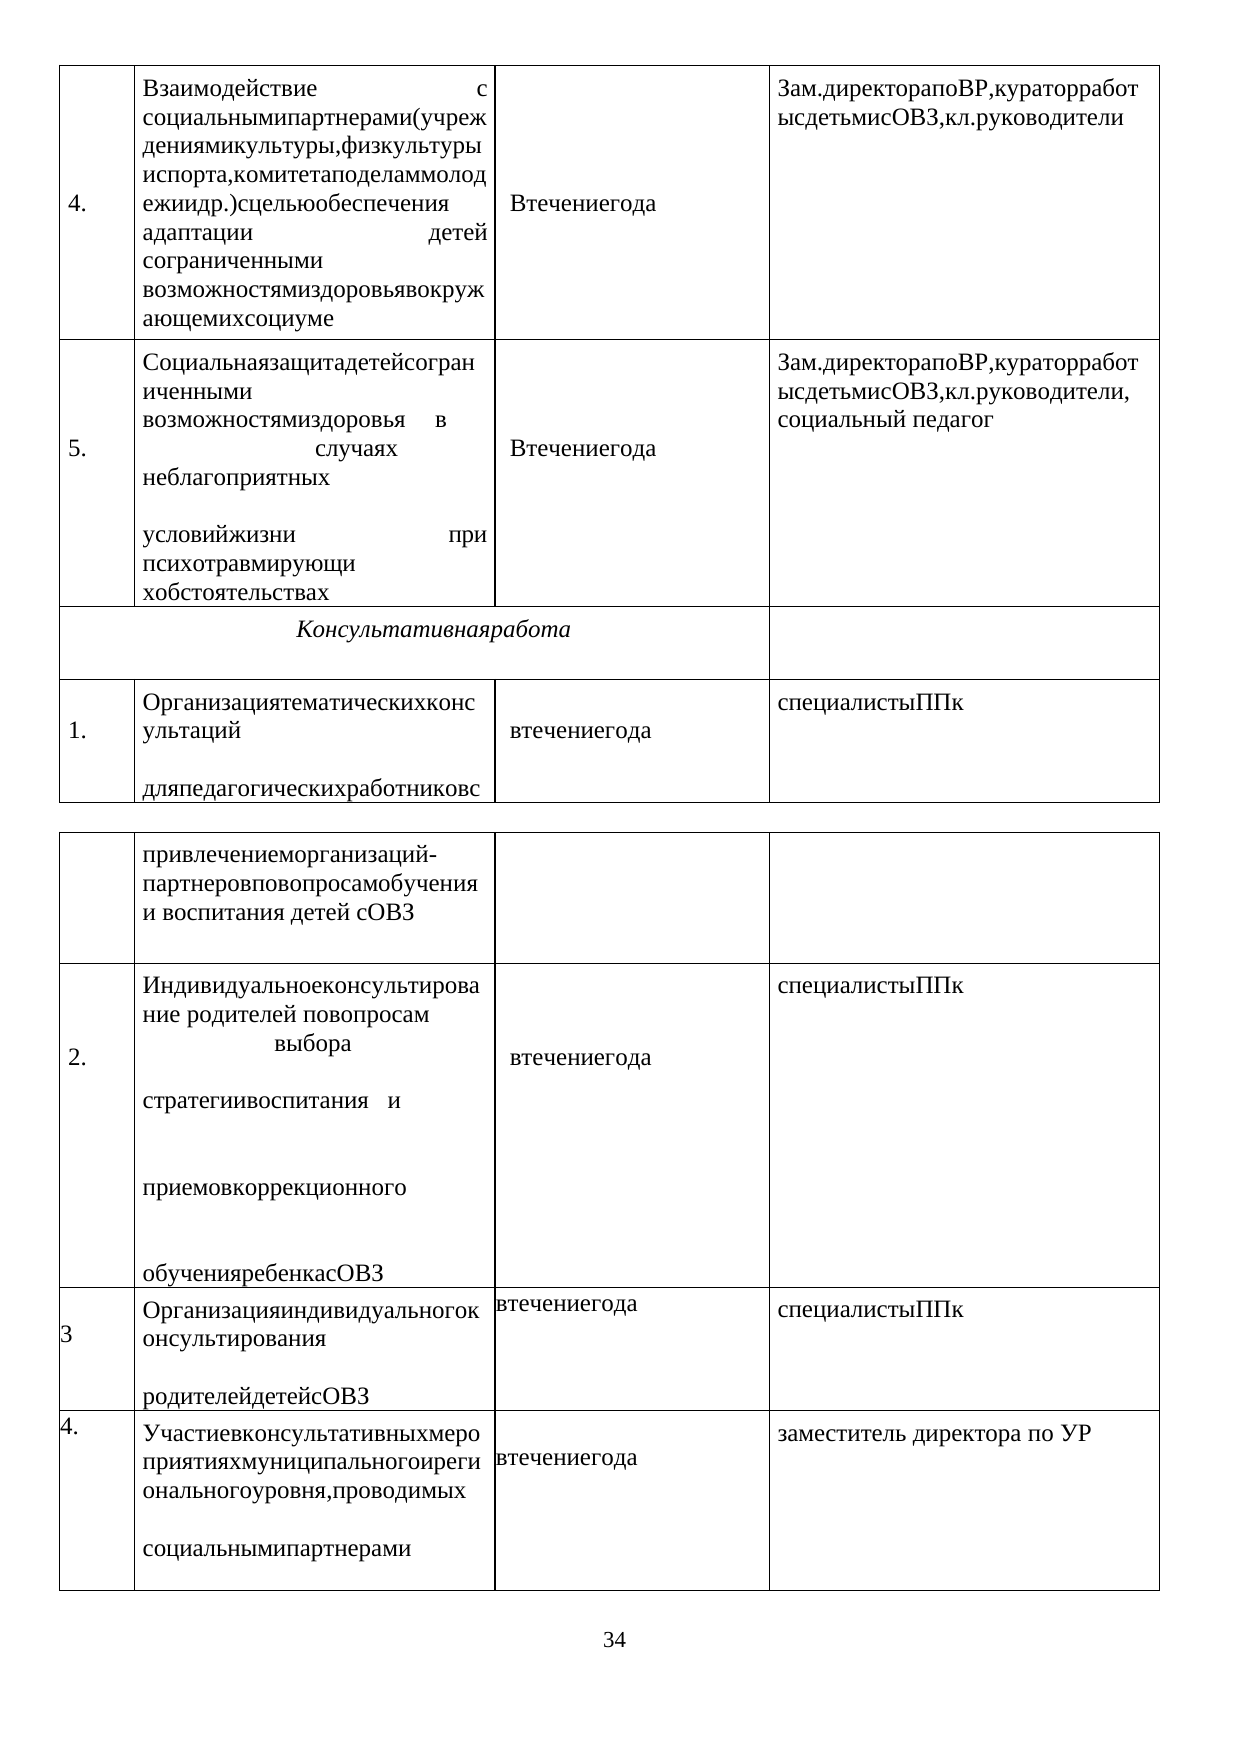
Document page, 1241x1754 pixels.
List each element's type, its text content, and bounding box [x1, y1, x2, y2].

table_cell Индивидуальноеконсультирование родителей повопросам выбора стратегиивоспитания и приемовкоррекционного обученияребенкасОВЗ [135, 964, 494, 1287]
table_cell Организациятематическихконсультаций дляпедагогическихработниковс [135, 680, 494, 802]
table_cell Участиевконсультативныхмероприятияхмуниципальногоирегиональногоуровня,проводимых социальнымипартнерами [135, 1411, 494, 1590]
table_cell Организацияиндивидуальногоконсультирования родителейдетейсОВЗ [135, 1288, 494, 1410]
table_cell Зам.директорапоВР,кураторработысдетьмисОВЗ,кл.руководители, социальный педагог [770, 340, 1159, 606]
table_header [496, 833, 769, 962]
table_cell Социальнаязащитадетейсограниченными возможностямиздоровья в случаях неблагоприятных условийжизни при психотравмирующихобстоятельствах [135, 340, 494, 606]
table_cell Зам.директорапоВР,кураторработысдетьмисОВЗ,кл.руководители [770, 66, 1159, 339]
table_cell [770, 607, 1159, 679]
table_cell заместитель директора по УР [770, 1411, 1159, 1590]
table_cell 1. [60, 680, 134, 802]
table_cell втечениегода [496, 680, 769, 802]
table_cell втечениегода [496, 1288, 769, 1410]
table_cell специалистыППк [770, 680, 1159, 802]
table_cell 4. [60, 66, 134, 339]
table_cell специалистыППк [770, 1288, 1159, 1410]
table_header привлечениеморганизаций-партнеровповопросамобучения и воспитания детей сОВЗ [135, 833, 494, 962]
table_cell Втечениегода [496, 66, 769, 339]
table_cell 4. [60, 1411, 134, 1590]
table_cell 5. [60, 340, 134, 606]
table_cell втечениегода [496, 964, 769, 1287]
table_cell Консультативнаяработа [60, 607, 769, 679]
table_header [60, 833, 134, 962]
table_cell Взаимодействие с социальнымипартнерами(учреждениямикультуры,физкультурыиспорта,комитетаподеламмолодежиидр.)сцельюобеспечения адаптации детей сограниченными возможностямиздоровьявокружающемихсоциуме [135, 66, 494, 339]
table_cell 3 [60, 1288, 134, 1410]
table_cell 2. [60, 964, 134, 1287]
table_cell втечениегода [496, 1411, 769, 1590]
table_cell Втечениегода [496, 340, 769, 606]
table_header [770, 833, 1159, 962]
table_cell специалистыППк [770, 964, 1159, 1287]
